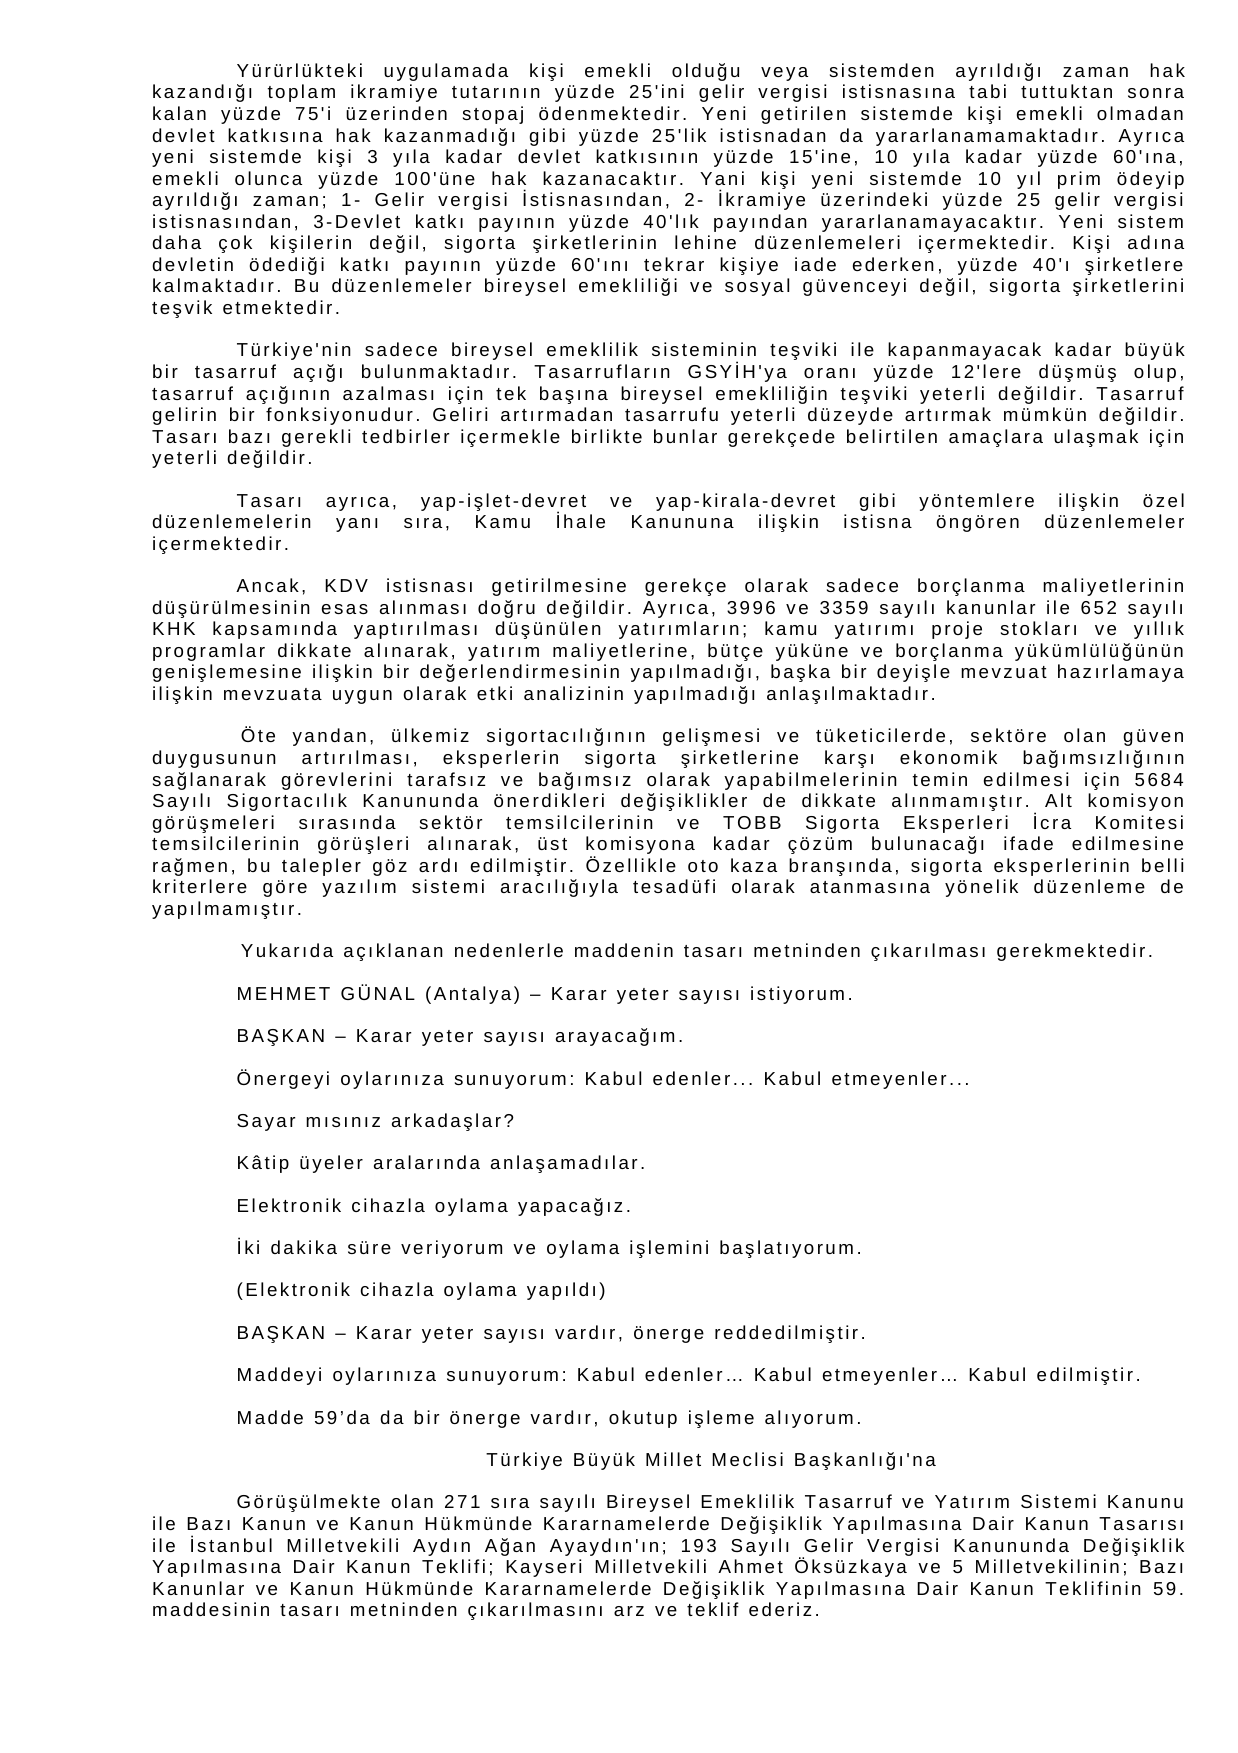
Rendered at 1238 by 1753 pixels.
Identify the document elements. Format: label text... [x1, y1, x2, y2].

text Madde 59’da da bir önerge vardır, okutup işleme alıyorum. [152, 1406, 1186, 1428]
text Öte yandan, ülkemiz sigortacılığının gelişmesi ve tüketicilerde, sektöre olan güven duygusunun artırılması, eksperlerin sigorta şirketlerine karşı ekonomik bağımsızlığının sağlanarak görevlerini tarafsız ve bağımsız olarak yapabilmelerinin temin edilmesi için 5684 Sayılı Sigortacılık Kanununda önerdikleri değişiklikler de dikkate alınmamıştır. Alt komisyon görüşmeleri sırasında sektör temsilcilerinin ve TOBB Sigorta Eksperleri İcra Komitesi temsilcilerinin görüşleri alınarak, üst komisyona kadar çözüm bulunacağı ifade edilmesine rağmen, bu talepler göz ardı edilmiştir. Özellikle oto kaza branşında, sigorta eksperlerinin belli kriterlere göre yazılım sistemi aracılığıyla tesadüfi olarak atanmasına yönelik düzenleme de yapılmamıştır. [152, 725, 1186, 919]
text BAŞKAN – Karar yeter sayısı arayacağım. [148, 1025, 1186, 1046]
text Tasarı ayrıca, yap-işlet-devret ve yap-kirala-devret gibi yöntemlere ilişkin özel düzenlemelerin yanı sıra, Kamu İhale Kanununa ilişkin istisna öngören düzenlemeler içermektedir. [152, 489, 1186, 554]
text Maddeyi oylarınıza sunuyorum: Kabul edenler… Kabul etmeyenler… Kabul edilmiştir. [152, 1364, 1186, 1386]
text Yukarıda açıklanan nedenlerle maddenin tasarı metninden çıkarılması gerekmektedir. [152, 940, 1186, 962]
text BAŞKAN – Karar yeter sayısı vardır, önerge reddedilmiştir. [152, 1322, 1186, 1343]
text Ancak, KDV istisnası getirilmesine gerekçe olarak sadece borçlanma maliyetlerinin düşürülmesinin esas alınması doğru değildir. Ayrıca, 3996 ve 3359 sayılı kanunlar ile 652 sayılı KHK kapsamında yaptırılması düşünülen yatırımların; kamu yatırımı proje stokları ve yıllık programlar dikkate alınarak, yatırım maliyetlerine, bütçe yüküne ve borçlanma yükümlülüğünün genişlemesine ilişkin bir değerlendirmesinin yapılmadığı, başka bir deyişle mevzuat hazırlamaya ilişkin mevzuata uygun olarak etki analizinin yapılmadığı anlaşılmaktadır. [152, 575, 1186, 704]
text Sayar mısınız arkadaşlar? [152, 1110, 1186, 1131]
text Türkiye Büyük Millet Meclisi Başkanlığı'na [152, 1449, 1186, 1470]
text Kâtip üyeler aralarında anlaşamadılar. [152, 1152, 1186, 1174]
text Yürürlükteki uygulamada kişi emekli olduğu veya sistemden ayrıldığı zaman hak kazandığı toplam ikramiye tutarının yüzde 25'ini gelir vergisi istisnasına tabi tuttuktan sonra kalan yüzde 75'i üzerinden stopaj ödenmektedir. Yeni getirilen sistemde kişi emekli olmadan devlet katkısına hak kazanmadığı gibi yüzde 25'lik istisnadan da yararlanamamaktadır. Ayrıca yeni sistemde kişi 3 yıla kadar devlet katkısının yüzde 15'ine, 10 yıla kadar yüzde 60'ına, emekli olunca yüzde 100'üne hak kazanacaktır. Yani kişi yeni sistemde 10 yıl prim ödeyip ayrıldığı zaman; 1- Gelir vergisi İstisnasından, 2- İkramiye üzerindeki yüzde 25 gelir vergisi istisnasından, 3-Devlet katkı payının yüzde 40'lık payından yararlanamayacaktır. Yeni sistem daha çok kişilerin değil, sigorta şirketlerinin lehine düzenlemeleri içermektedir. Kişi adına devletin ödediği katkı payının yüzde 60'ını tekrar kişiye iade ederken, yüzde 40'ı şirketlere kalmaktadır. Bu düzenlemeler bireysel emekliliği ve sosyal güvenceyi değil, sigorta şirketlerini teşvik etmektedir. [152, 60, 1186, 318]
text İki dakika süre veriyorum ve oylama işlemini başlatıyorum. [152, 1237, 1186, 1258]
text Elektronik cihazla oylama yapacağız. [152, 1194, 1186, 1216]
text Türkiye'nin sadece bireysel emeklilik sisteminin teşviki ile kapanmayacak kadar büyük bir tasarruf açığı bulunmaktadır. Tasarrufların GSYİH'ya oranı yüzde 12'lere düşmüş olup, tasarruf açığının azalması için tek başına bireysel emekliliğin teşviki yeterli değildir. Tasarruf gelirin bir fonksiyonudur. Geliri artırmadan tasarrufu yeterli düzeyde artırmak mümkün değildir. Tasarı bazı gerekli tedbirler içermekle birlikte bunlar gerekçede belirtilen amaçlara ulaşmak için yeterli değildir. [152, 339, 1186, 469]
text Önergeyi oylarınıza sunuyorum: Kabul edenler... Kabul etmeyenler... [148, 1067, 1186, 1089]
text (Elektronik cihazla oylama yapıldı) [152, 1279, 1186, 1301]
text MEHMET GÜNAL (Antalya) – Karar yeter sayısı istiyorum. [148, 982, 1186, 1004]
text Görüşülmekte olan 271 sıra sayılı Bireysel Emeklilik Tasarruf ve Yatırım Sistemi Kanunu ile Bazı Kanun ve Kanun Hükmünde Kararnamelerde Değişiklik Yapılmasına Dair Kanun Tasarısı ile İstanbul Milletvekili Aydın Ağan Ayaydın'ın; 193 Sayılı Gelir Vergisi Kanununda Değişiklik Yapılmasına Dair Kanun Teklifi; Kayseri Milletvekili Ahmet Öksüzkaya ve 5 Milletvekilinin; Bazı Kanunlar ve Kanun Hükmünde Kararnamelerde Değişiklik Yapılmasına Dair Kanun Teklifinin 59. maddesinin tasarı metninden çıkarılmasını arz ve teklif ederiz. [152, 1491, 1186, 1621]
